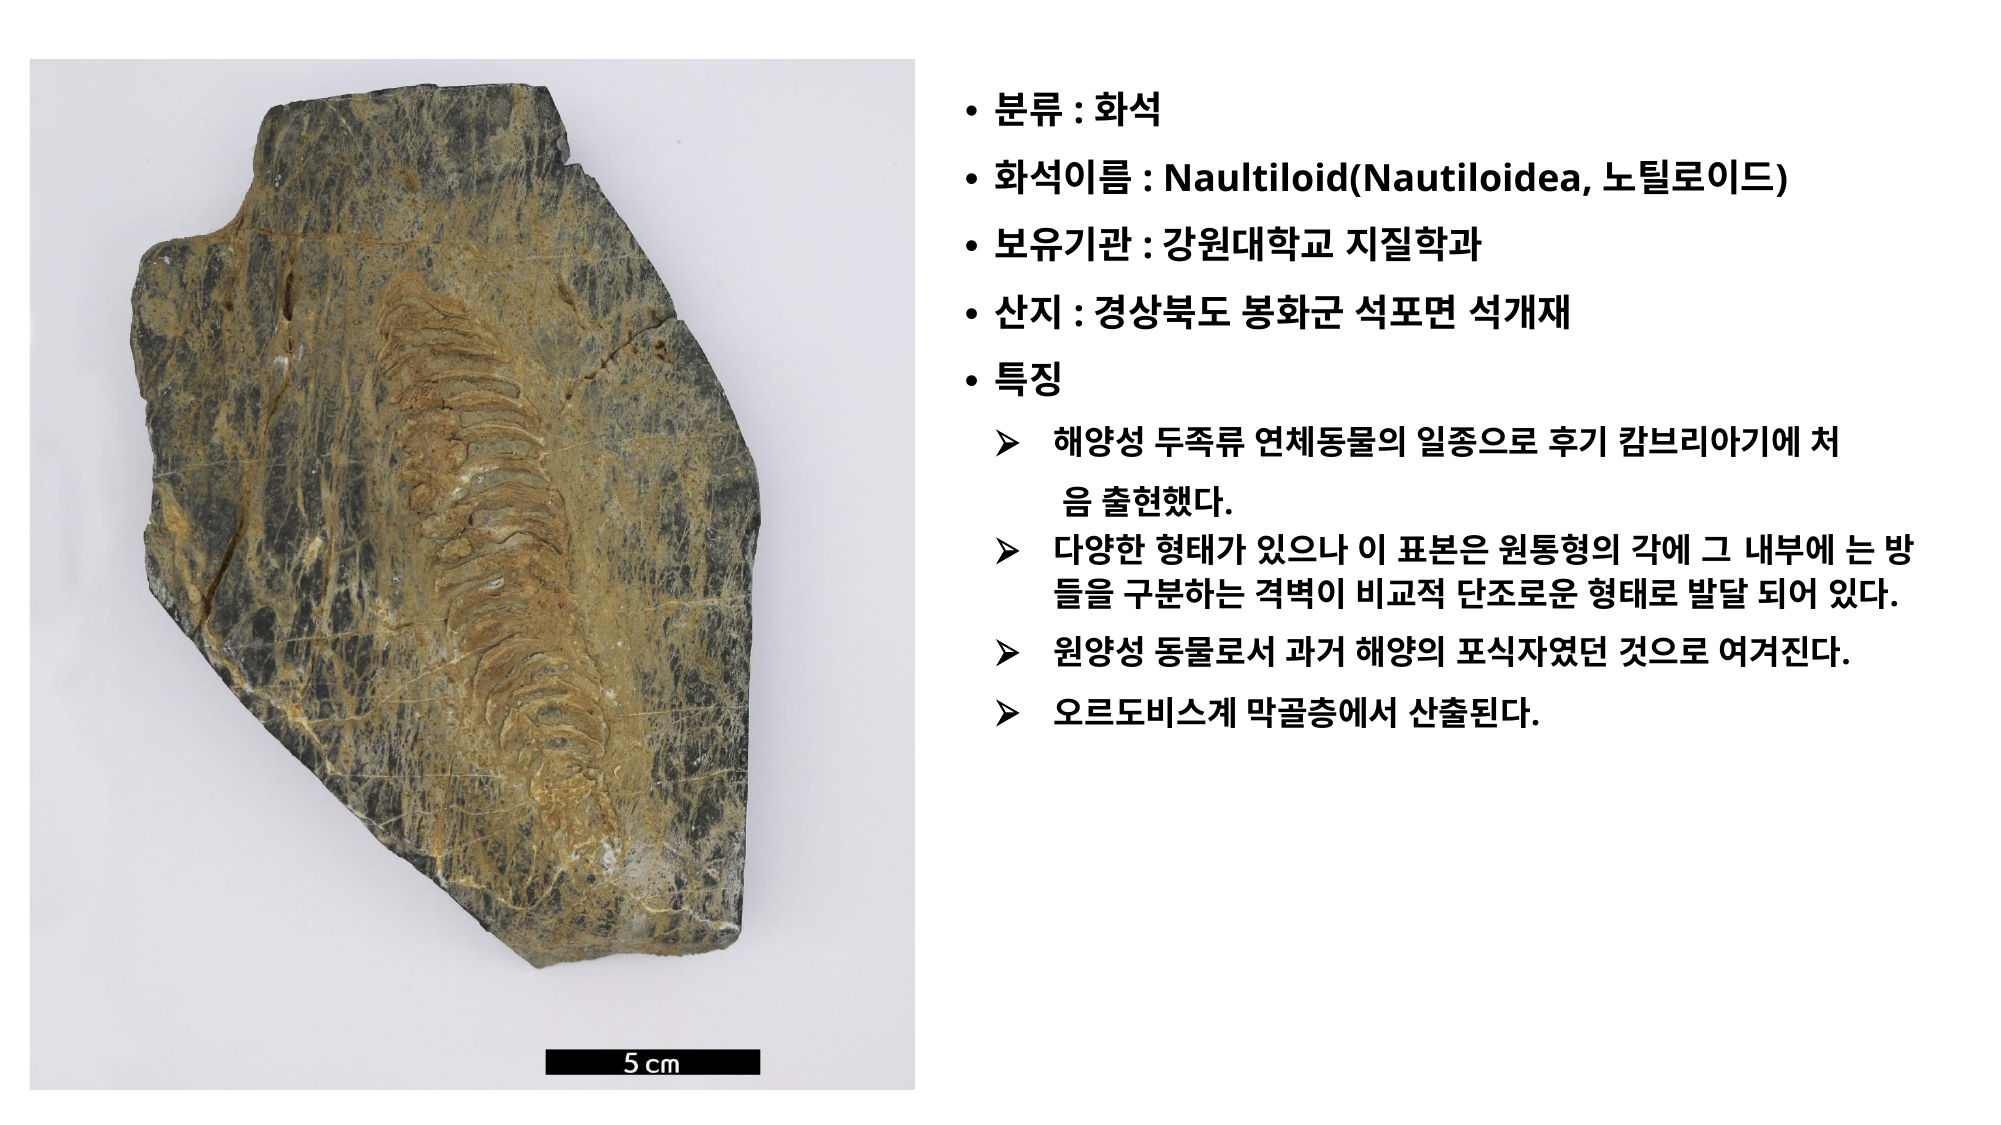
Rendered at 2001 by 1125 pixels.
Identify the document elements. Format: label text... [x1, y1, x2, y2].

list 보유기관 : 강원대학교 지질학과 [965, 204, 1946, 272]
list 산지 : 경상북도 봉화군 석포면 석개재 [965, 272, 1946, 339]
subtitle 분류 : 화석 [965, 69, 1946, 137]
list 특징 [965, 339, 1946, 407]
list 원양성 동물로서 과거 해양의 포식자였던 것으로 여겨진다. [994, 617, 1946, 677]
list 오르도비스계 막골층에서 산출된다. [994, 677, 1946, 737]
list 다양한 형태가 있으나 이 표본은 원통형의 각에 그 내부에 는 방들을 구분하는 격벽이 비교적 단조로운 형태로 발달 되어 있다. [994, 527, 1915, 616]
list 화석이름 : Naultiloid(Nautiloidea, 노틸로이드) [965, 137, 1946, 204]
list 해양성 두족류 연체동물의 일종으로 후기 캄브리아기에 처 [994, 407, 1946, 467]
picture [29, 59, 916, 1090]
text 음 출현했다. [1052, 467, 1243, 527]
